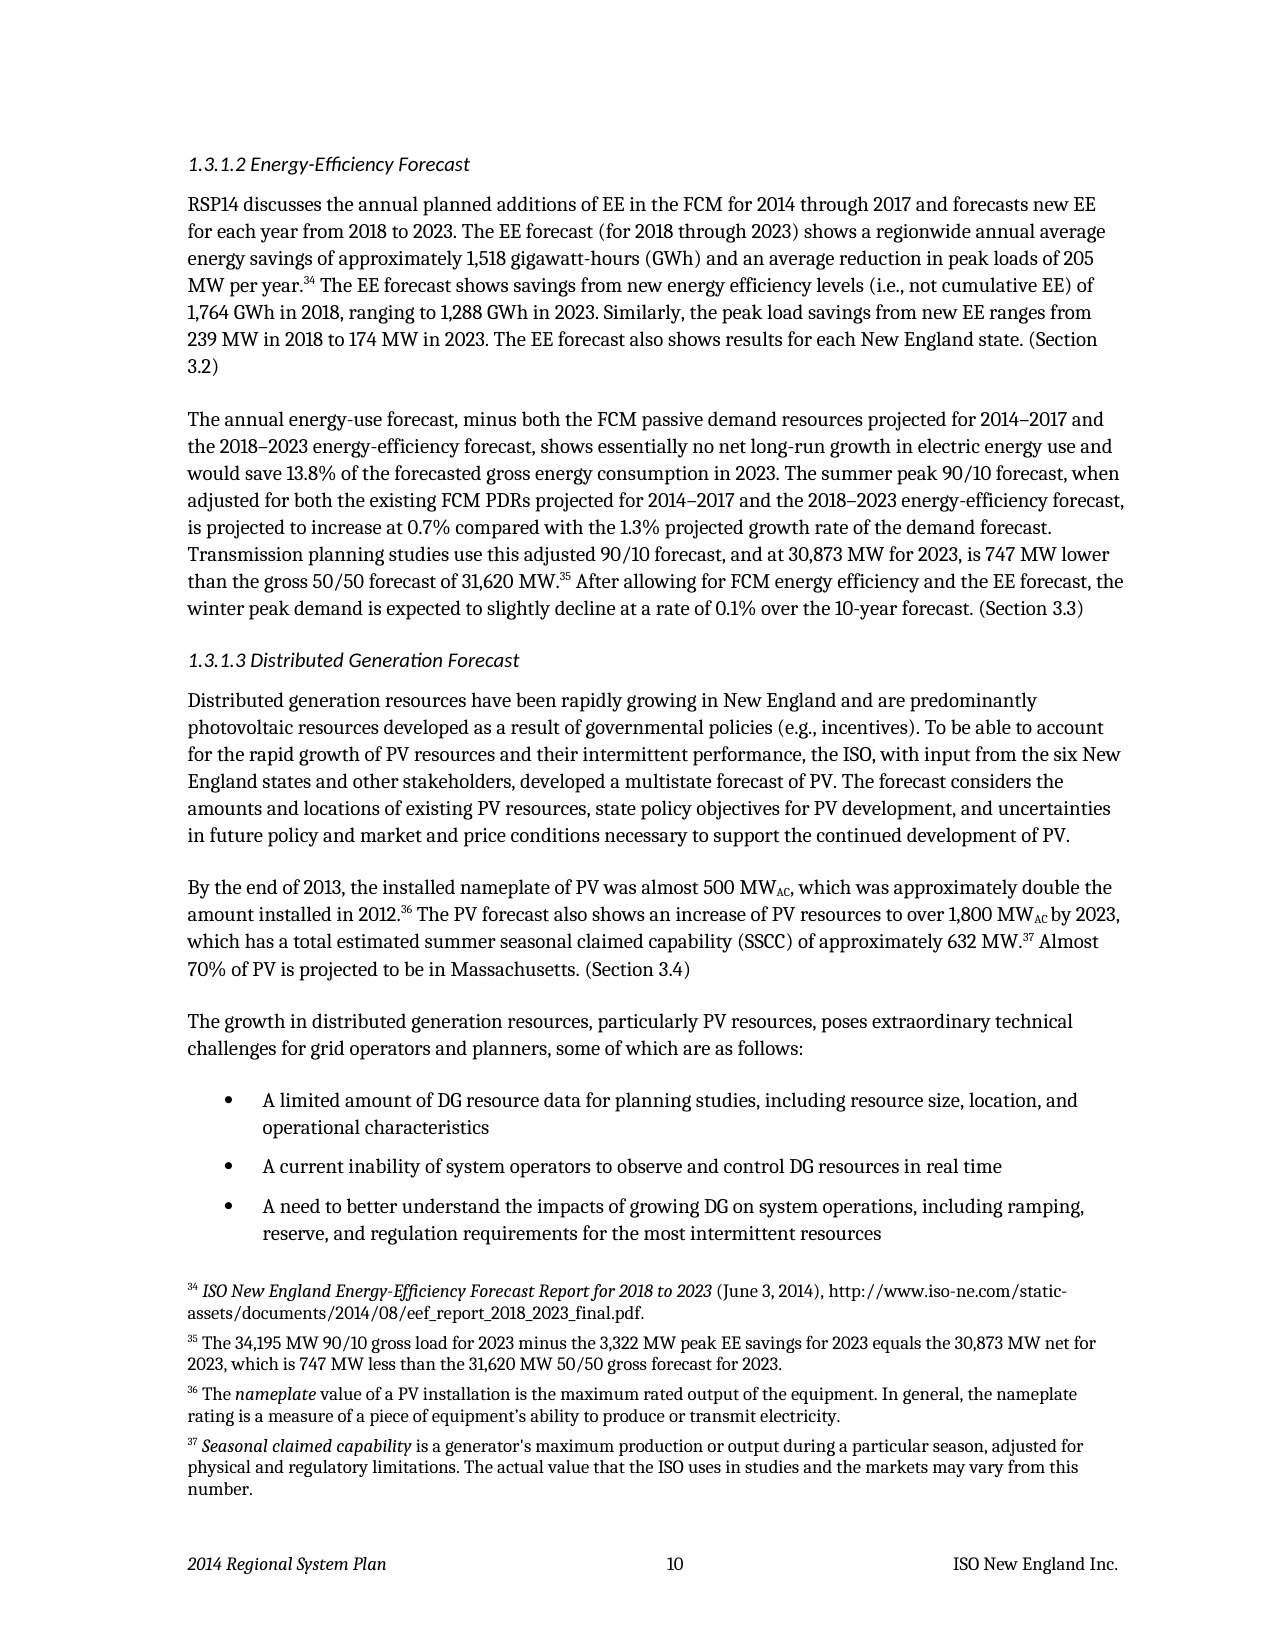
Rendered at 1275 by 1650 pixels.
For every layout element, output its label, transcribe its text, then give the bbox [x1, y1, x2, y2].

text A current inability of system operators to observe and control DG resources in real time [225, 1152, 1125, 1179]
text By the end of 2013, the installed nameplate of PV was almost 500 MWAC, which was approximately double the amount installed in 2012. The PV forecast also shows an increase of PV resources to over 1,800 MWAC by 2023, which has a total estimated summer seasonal claimed capability (SSCC) of approximately 632 MW. Almost 70% of PV is projected to be in Massachusetts. (Section 3.4) [187, 873, 1125, 981]
text Distributed generation resources have been rapidly growing in New England and are predominantly photovoltaic resources developed as a result of governmental policies (e.g., incentives). To be able to account for the rapid growth of PV resources and their intermittent performance, the ISO, with input from the six New England states and other stakeholders, developed a multistate forecast of PV. The forecast considers the amounts and locations of existing PV resources, state policy objectives for PV development, and uncertainties in future policy and market and price conditions necessary to support the continued development of PV. [187, 685, 1125, 848]
text RSP14 discusses the annual planned additions of EE in the FCM for 2014 through 2017 and forecasts new EE for each year from 2018 to 2023. The EE forecast (for 2018 through 2023) shows a regionwide annual average energy savings of approximately 1,518 gigawatt-hours (GWh) and an average reduction in peak loads of 205 MW per year. The EE forecast shows savings from new energy efficiency levels (i.e., not cumulative EE) of 1,764 GWh in 2018, ranging to 1,288 GWh in 2023. Similarly, the peak load savings from new EE ranges from 239 MW in 2018 to 174 MW in 2023. The EE forecast also shows results for each New England state. (Section 3.2) [187, 189, 1125, 379]
subtitle Distributed Generation Forecast [187, 646, 1125, 673]
subtitle Energy-Efficiency Forecast [187, 150, 1125, 177]
text A need to better understand the impacts of growing DG on system operations, including ramping, reserve, and regulation requirements for the most intermittent resources [225, 1192, 1125, 1246]
text A limited amount of DG resource data for planning studies, including resource size, location, and operational characteristics [225, 1085, 1125, 1139]
text The growth in distributed generation resources, particularly PV resources, poses extraordinary technical challenges for grid operators and planners, some of which are as follows: [187, 1006, 1125, 1060]
